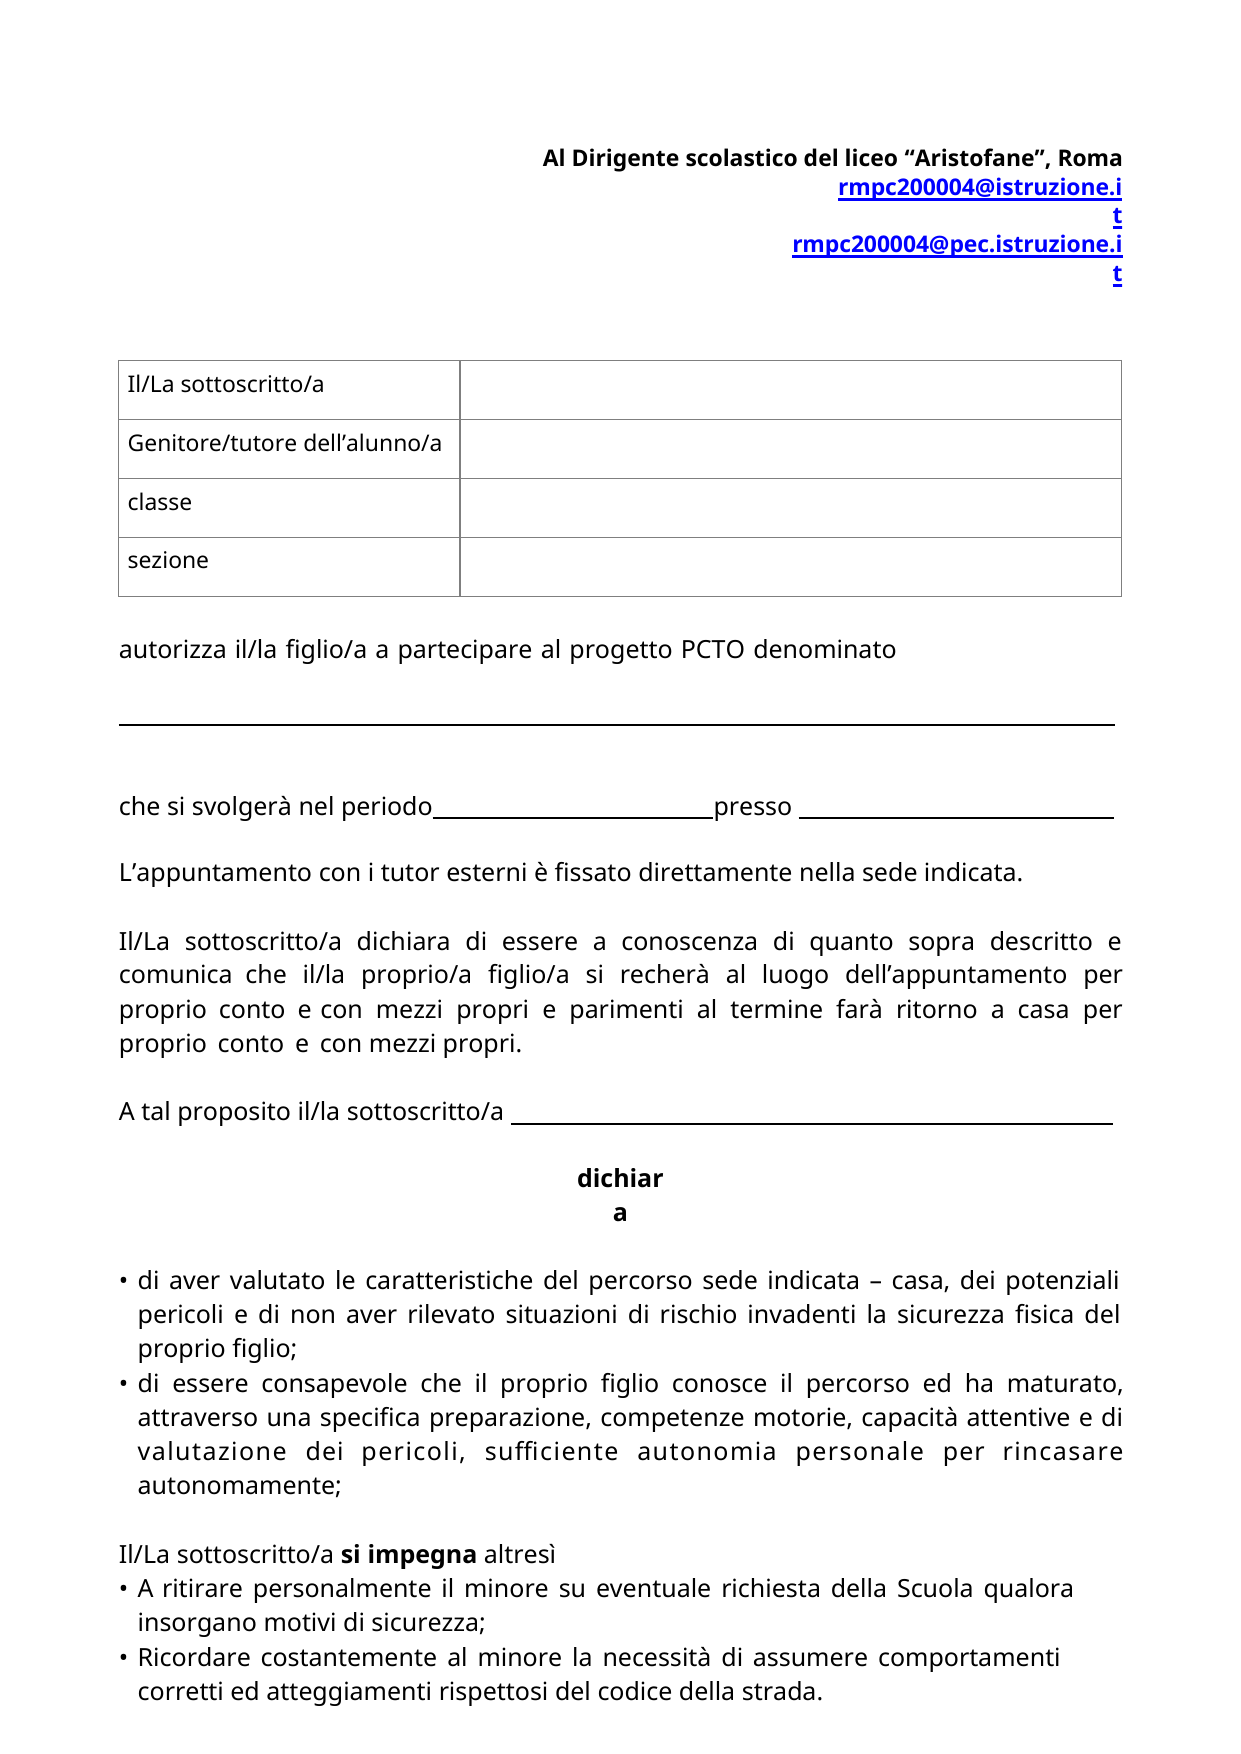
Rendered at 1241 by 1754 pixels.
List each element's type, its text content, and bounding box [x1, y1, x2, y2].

text che si svolgerà nel periodo presso [119, 788, 1136, 822]
list Ricordare costantemente al minore la necessità di assumere comportamenti corretti ed atteggiamenti rispettosi del codice della strada. [119, 1639, 1121, 1707]
text rmpc200004@istruzione.it rmpc200004@pec.istruzione.it [790, 172, 1122, 288]
title dichiara [571, 1161, 670, 1229]
text A tal proposito il/la sottoscritto/a [119, 1094, 1136, 1128]
text L’appuntamento con i tutor esterni è fissato direttamente nella sede indicata. [119, 855, 1136, 889]
text Al Dirigente scolastico del liceo “Aristofane”, Roma [106, 146, 1123, 172]
table_header [461, 361, 1121, 419]
table_cell classe [119, 479, 459, 537]
table_cell [461, 479, 1121, 537]
list di aver valutato le caratteristiche del percorso sede indicata – casa, dei potenziali pericoli e di non aver rilevato situazioni di rischio invadenti la sicurezza fisica del proprio figlio; [119, 1263, 1122, 1365]
table_header Il/La sottoscritto/a [119, 361, 459, 419]
table_cell sezione [119, 538, 459, 596]
table_cell [461, 420, 1121, 478]
table_cell [461, 538, 1121, 596]
text autorizza il/la figlio/a a partecipare al progetto PCTO denominato [119, 632, 1136, 666]
text Il/La sottoscritto/a dichiara di essere a conoscenza di quanto sopra descritto e comunica che il/la proprio/a figlio/a si recherà al luogo dell’appuntamento per proprio conto e con mezzi propri e parimenti al termine farà ritorno a casa per proprio conto e con mezzi propri. [119, 923, 1123, 1059]
list A ritirare personalmente il minore su eventuale richiesta della Scuola qualora insorgano motivi di sicurezza; [119, 1571, 1122, 1639]
text Il/La sottoscritto/a si impegna altresì [119, 1537, 1136, 1571]
list di essere consapevole che il proprio figlio conosce il percorso ed ha maturato, attraverso una specifica preparazione, competenze motorie, capacità attentive e di valutazione dei pericoli, sufficiente autonomia personale per rincasare autonomamente; [119, 1366, 1124, 1502]
table_cell Genitore/tutore dell’alunno/a [119, 420, 459, 478]
